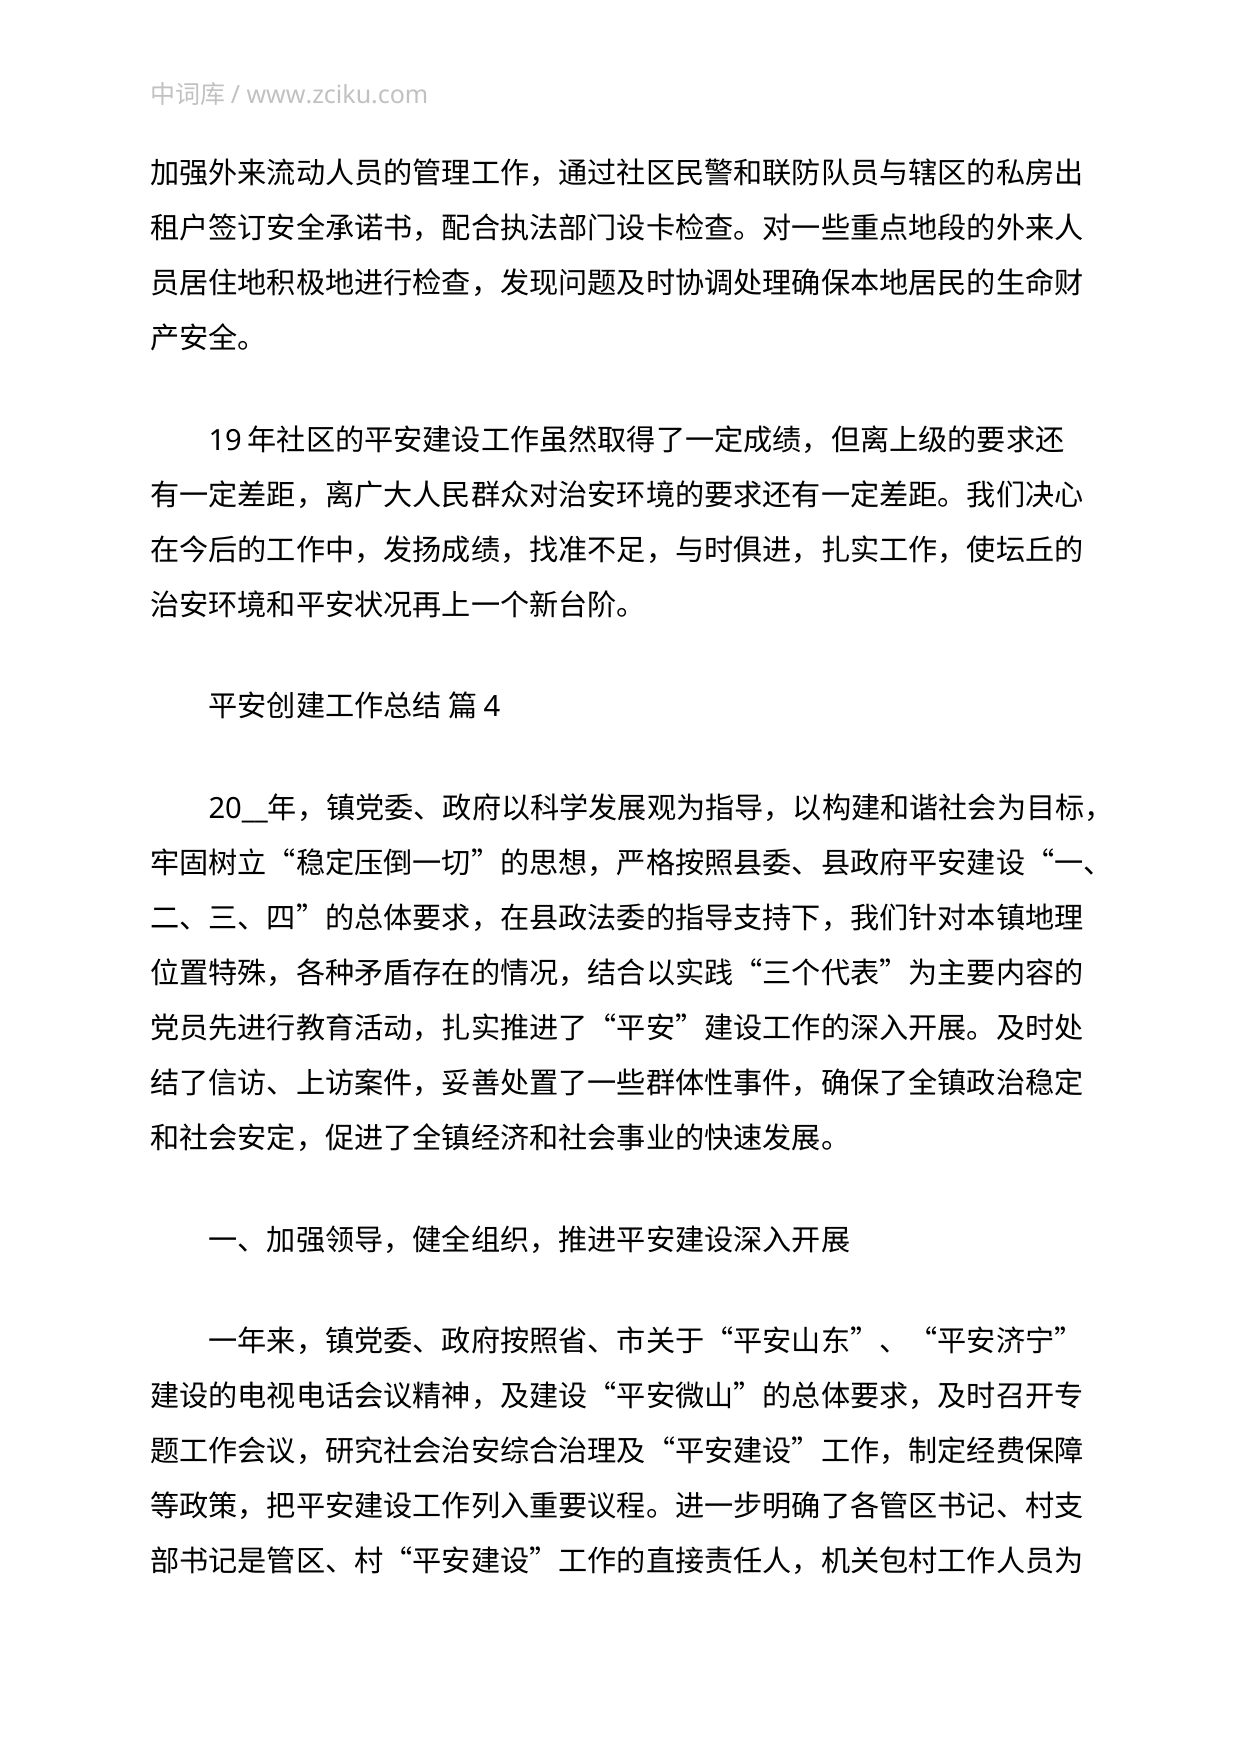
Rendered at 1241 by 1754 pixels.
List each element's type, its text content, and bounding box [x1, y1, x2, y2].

text 19年社区的平安建设工作虽然取得了一定成绩，但离上级的要求还有一定差距，离广大人民群众对治安环境的要求还有一定差距。我们决心在今后的工作中，发扬成绩，找准不足，与时俱进，扎实工作，使坛丘的治安环境和平安状况再上一个新台阶。 [150, 416, 1090, 623]
text 一、加强领导，健全组织，推进平安建设深入开展 [150, 1216, 1090, 1258]
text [150, 150, 1090, 357]
text 平安创建工作总结 篇4 [150, 683, 1090, 725]
text 20__年，镇党委、政府以科学发展观为指导，以构建和谐社会为目标，牢固树立“稳定压倒一切”的思想，严格按照县委、县政府平安建设“一、二、三、四”的总体要求，在县政法委的指导支持下，我们针对本镇地理位置特殊，各种矛盾存在的情况，结合以实践“三个代表”为主要内容的党员先进行教育活动，扎实推进了“平安”建设工作的深入开展。及时处结了信访、上访案件，妥善处置了一些群体性事件，确保了全镇政治稳定和社会安定，促进了全镇经济和社会事业的快速发展。 [150, 785, 1090, 1157]
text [150, 1318, 1090, 1580]
